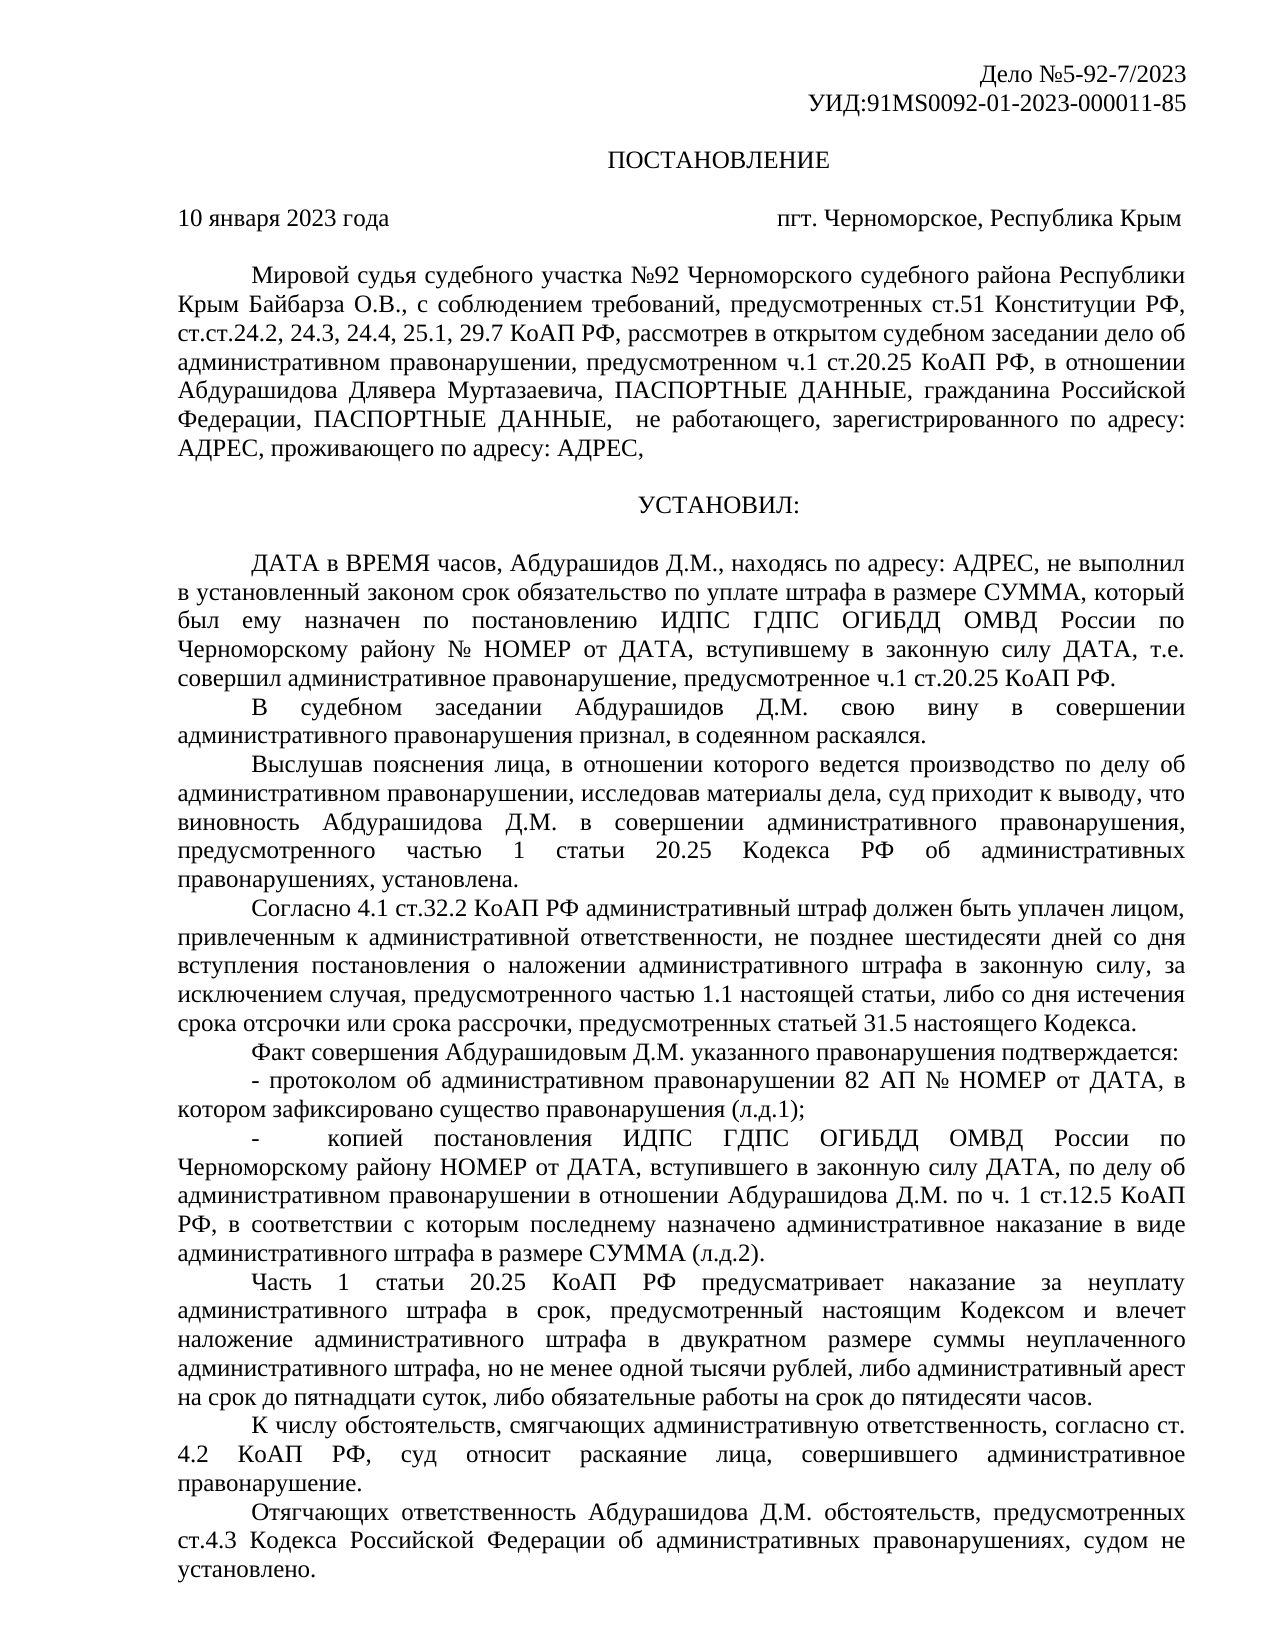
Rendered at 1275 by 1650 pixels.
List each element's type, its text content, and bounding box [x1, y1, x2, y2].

text Согласно 4.1 ст.32.2 КоАП РФ административный штраф должен быть уплачен лицом, привлеченным к административной ответственности, не позднее шестидесяти дней со дня вступления постановления о наложении административного штрафа в законную силу, за исключением случая, предусмотренного частью 1.1 настоящей статьи, либо со дня истечения срока отсрочки или срока рассрочки, предусмотренных статьей 31.5 настоящего Кодекса. [177, 893, 1186, 1037]
text ПОСТАНОВЛЕНИЕ [177, 145, 1186, 174]
text УИД:91MS0092-01-2023-000011-85 [177, 88, 1186, 117]
text Дело №5-92-7/2023 [177, 59, 1186, 88]
text ДАТА в ВРЕМЯ часов, Абдурашидов Д.М., находясь по адресу: АДРЕС, не выполнил в установленный законом срок обязательство по уплате штрафа в размере СУММА, который был ему назначен по постановлению ИДПС ГДПС ОГИБДД ОМВД России по Черноморскому району № НОМЕР от ДАТА, вступившему в законную силу ДАТА, т.е. совершил административное правонарушение, предусмотренное ч.1 ст.20.25 КоАП РФ. [177, 548, 1186, 692]
text В судебном заседании Абдурашидов Д.М. свою вину в совершении административного правонарушения признал, в содеянном раскаялся. [177, 692, 1186, 749]
text 10 января 2023 года пгт. Черноморское, Республика Крым [177, 203, 1186, 232]
text - копией постановления ИДПС ГДПС ОГИБДД ОМВД России по Черноморскому району НОМЕР от ДАТА, вступившего в законную силу ДАТА, по делу об административном правонарушении в отношении Абдурашидова Д.М. по ч. 1 ст.12.5 КоАП РФ, в соответствии с которым последнему назначено административное наказание в виде административного штрафа в размере СУММА (л.д.2). [177, 1123, 1186, 1267]
text Выслушав пояснения лица, в отношении которого ведется производство по делу об административном правонарушении, исследовав материалы дела, суд приходит к выводу, что виновность Абдурашидова Д.М. в совершении административного правонарушения, предусмотренного частью 1 статьи 20.25 Кодекса РФ об административных правонарушениях, установлена. [177, 749, 1186, 893]
text - протоколом об административном правонарушении 82 АП № НОМЕР от ДАТА, в котором зафиксировано существо правонарушения (л.д.1); [177, 1065, 1186, 1123]
text К числу обстоятельств, смягчающих административную ответственность, согласно ст. 4.2 КоАП РФ, суд относит раскаяние лица, совершившего административное правонарушение. [177, 1410, 1186, 1497]
text Факт совершения Абдурашидовым Д.М. указанного правонарушения подтверждается: [177, 1037, 1186, 1065]
text Отягчающих ответственность Абдурашидова Д.М. обстоятельств, предусмотренных ст.4.3 Кодекса Российской Федерации об административных правонарушениях, судом не установлено. [177, 1497, 1186, 1583]
text Мировой судья судебного участка №92 Черноморского судебного района Республики Крым Байбарза О.В., с соблюдением требований, предусмотренных ст.51 Конституции РФ, ст.ст.24.2, 24.3, 24.4, 25.1, 29.7 КоАП РФ, рассмотрев в открытом судебном заседании дело об административном правонарушении, предусмотренном ч.1 ст.20.25 КоАП РФ, в отношении Абдурашидова Длявера Муртазаевича, ПАСПОРТНЫЕ ДАННЫЕ, гражданина Российской Федерации, ПАСПОРТНЫЕ ДАННЫЕ, не работающего, зарегистрированного по адресу: АДРЕС, проживающего по адресу: АДРЕС, [177, 260, 1186, 462]
text Часть 1 статьи 20.25 КоАП РФ предусматривает наказание за неуплату административного штрафа в срок, предусмотренный настоящим Кодексом и влечет наложение административного штрафа в двукратном размере суммы неуплаченного административного штрафа, но не менее одной тысячи рублей, либо административный арест на срок до пятнадцати суток, либо обязательные работы на срок до пятидесяти часов. [177, 1267, 1186, 1410]
text УСТАНОВИЛ: [177, 490, 1186, 519]
